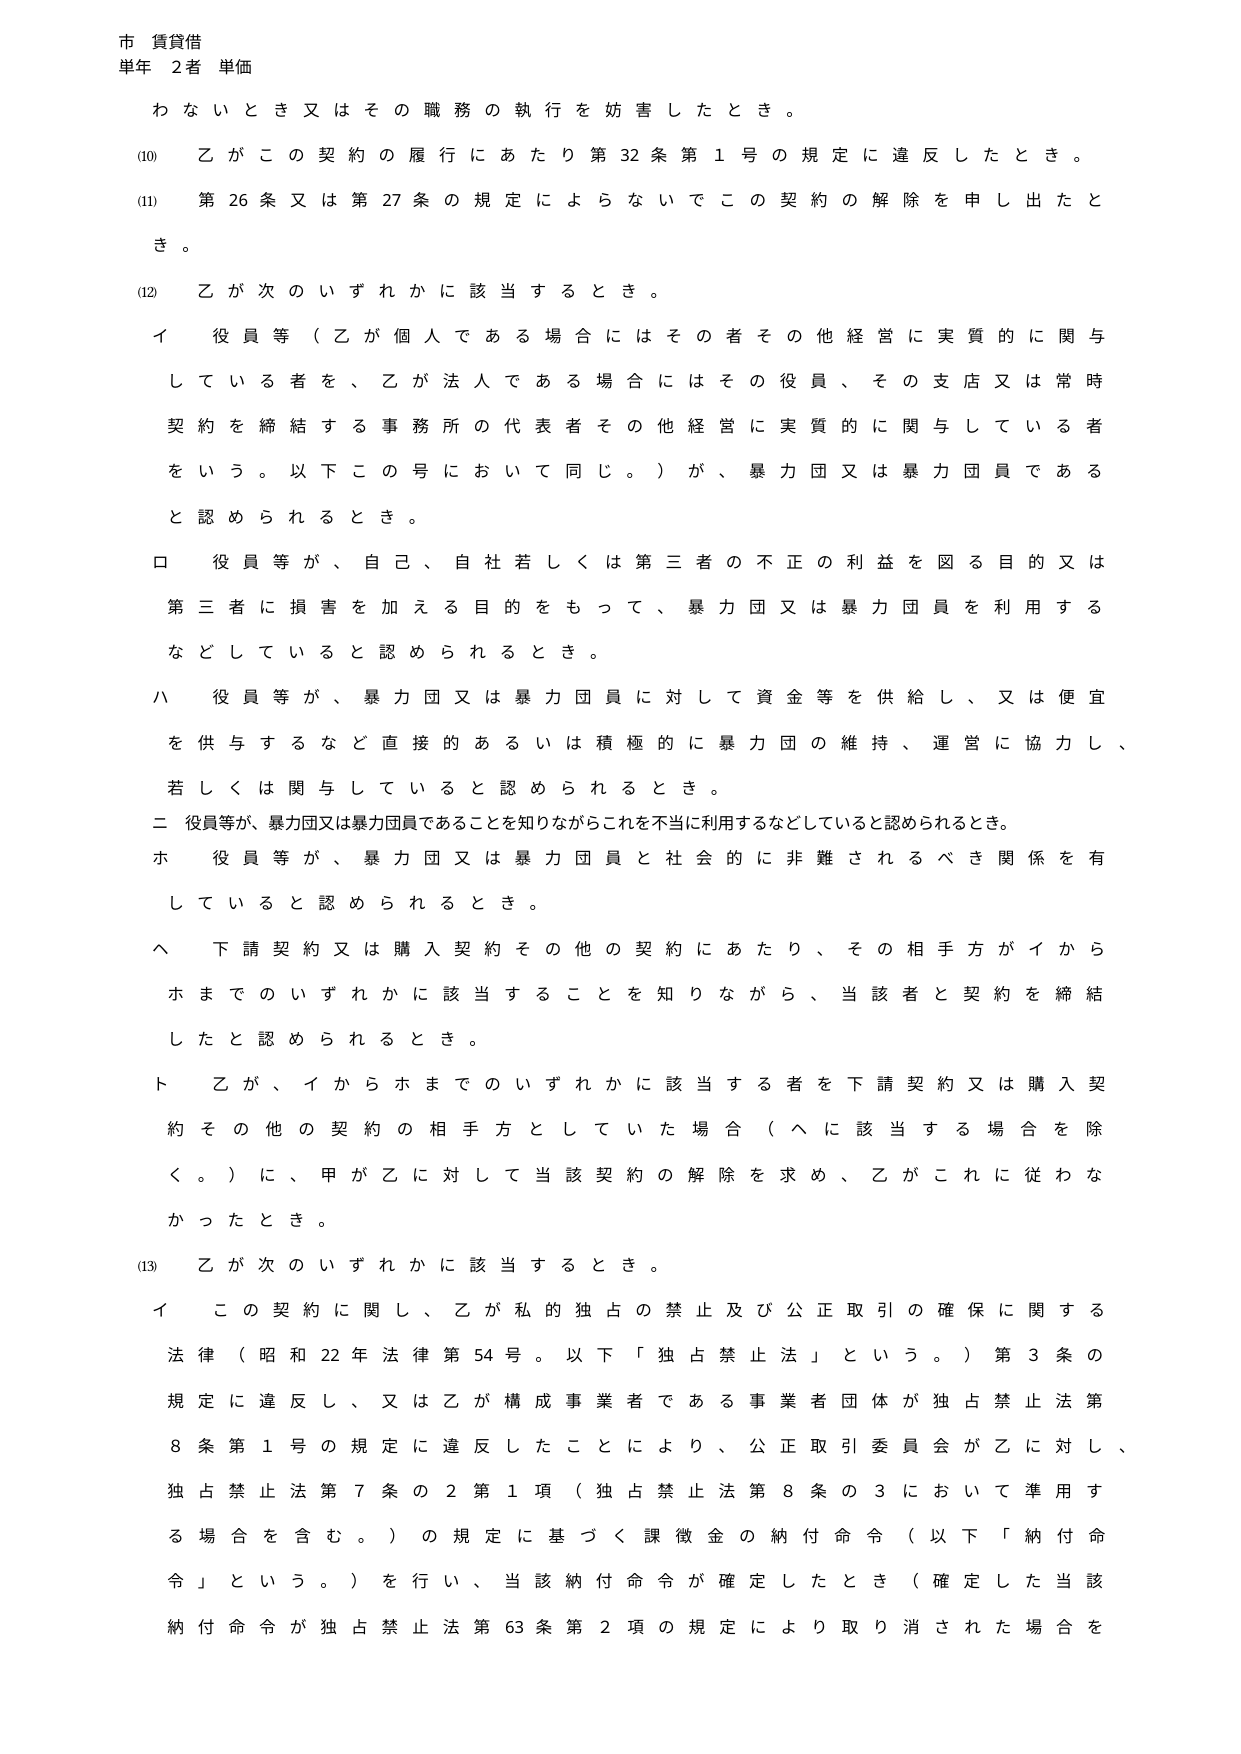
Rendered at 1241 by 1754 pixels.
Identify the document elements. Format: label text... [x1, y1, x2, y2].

text ヘ 下請契約又は購入契約その他の契約にあたり、その相手方がイからホまでのいずれかに該当することを知りながら、当該者と契約を締結したと認められるとき。 [151, 925, 1118, 1061]
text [136, 86, 1118, 132]
text ホ 役員等が、暴力団又は暴力団員と社会的に非難されるべき関係を有していると認められるとき。 [151, 835, 1118, 925]
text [151, 1287, 1118, 1648]
text イ 役員等（乙が個人である場合にはその者その他経営に実質的に関与している者を、乙が法人である場合にはその役員、その支店又は常時契約を締結する事務所の代表者その他経営に実質的に関与している者をいう。以下この号において同じ。）が、暴力団又は暴力団員であると認められるとき。 [151, 312, 1118, 538]
text ⑽ 乙がこの契約の履行にあたり第32条第１号の規定に違反したとき。 [136, 132, 1118, 177]
text ハ 役員等が、暴力団又は暴力団員に対して資金等を供給し、又は便宜を供与するなど直接的あるいは積極的に暴力団の維持、運営に協力し、若しくは関与していると認められるとき。 [151, 674, 1118, 810]
text ト 乙が、イからホまでのいずれかに該当する者を下請契約又は購入契約その他の契約の相手方としていた場合（ヘに該当する場合を除く。）に、甲が乙に対して当該契約の解除を求め、乙がこれに従わなかったとき。 [151, 1061, 1118, 1242]
text ロ 役員等が、自己、自社若しくは第三者の不正の利益を図る目的又は第三者に損害を加える目的をもって、暴力団又は暴力団員を利用するなどしていると認められるとき。 [151, 538, 1118, 674]
text ⑿ 乙が次のいずれかに該当するとき。 [136, 267, 1118, 312]
text ⑾ 第26条又は第27条の規定によらないでこの契約の解除を申し出たとき。 [136, 177, 1118, 267]
text ニ 役員等が、暴力団又は暴力団員であることを知りながらこれを不当に利用するなどしていると認められるとき。 [136, 810, 1118, 835]
text ⒀ 乙が次のいずれかに該当するとき。 [136, 1242, 1118, 1287]
